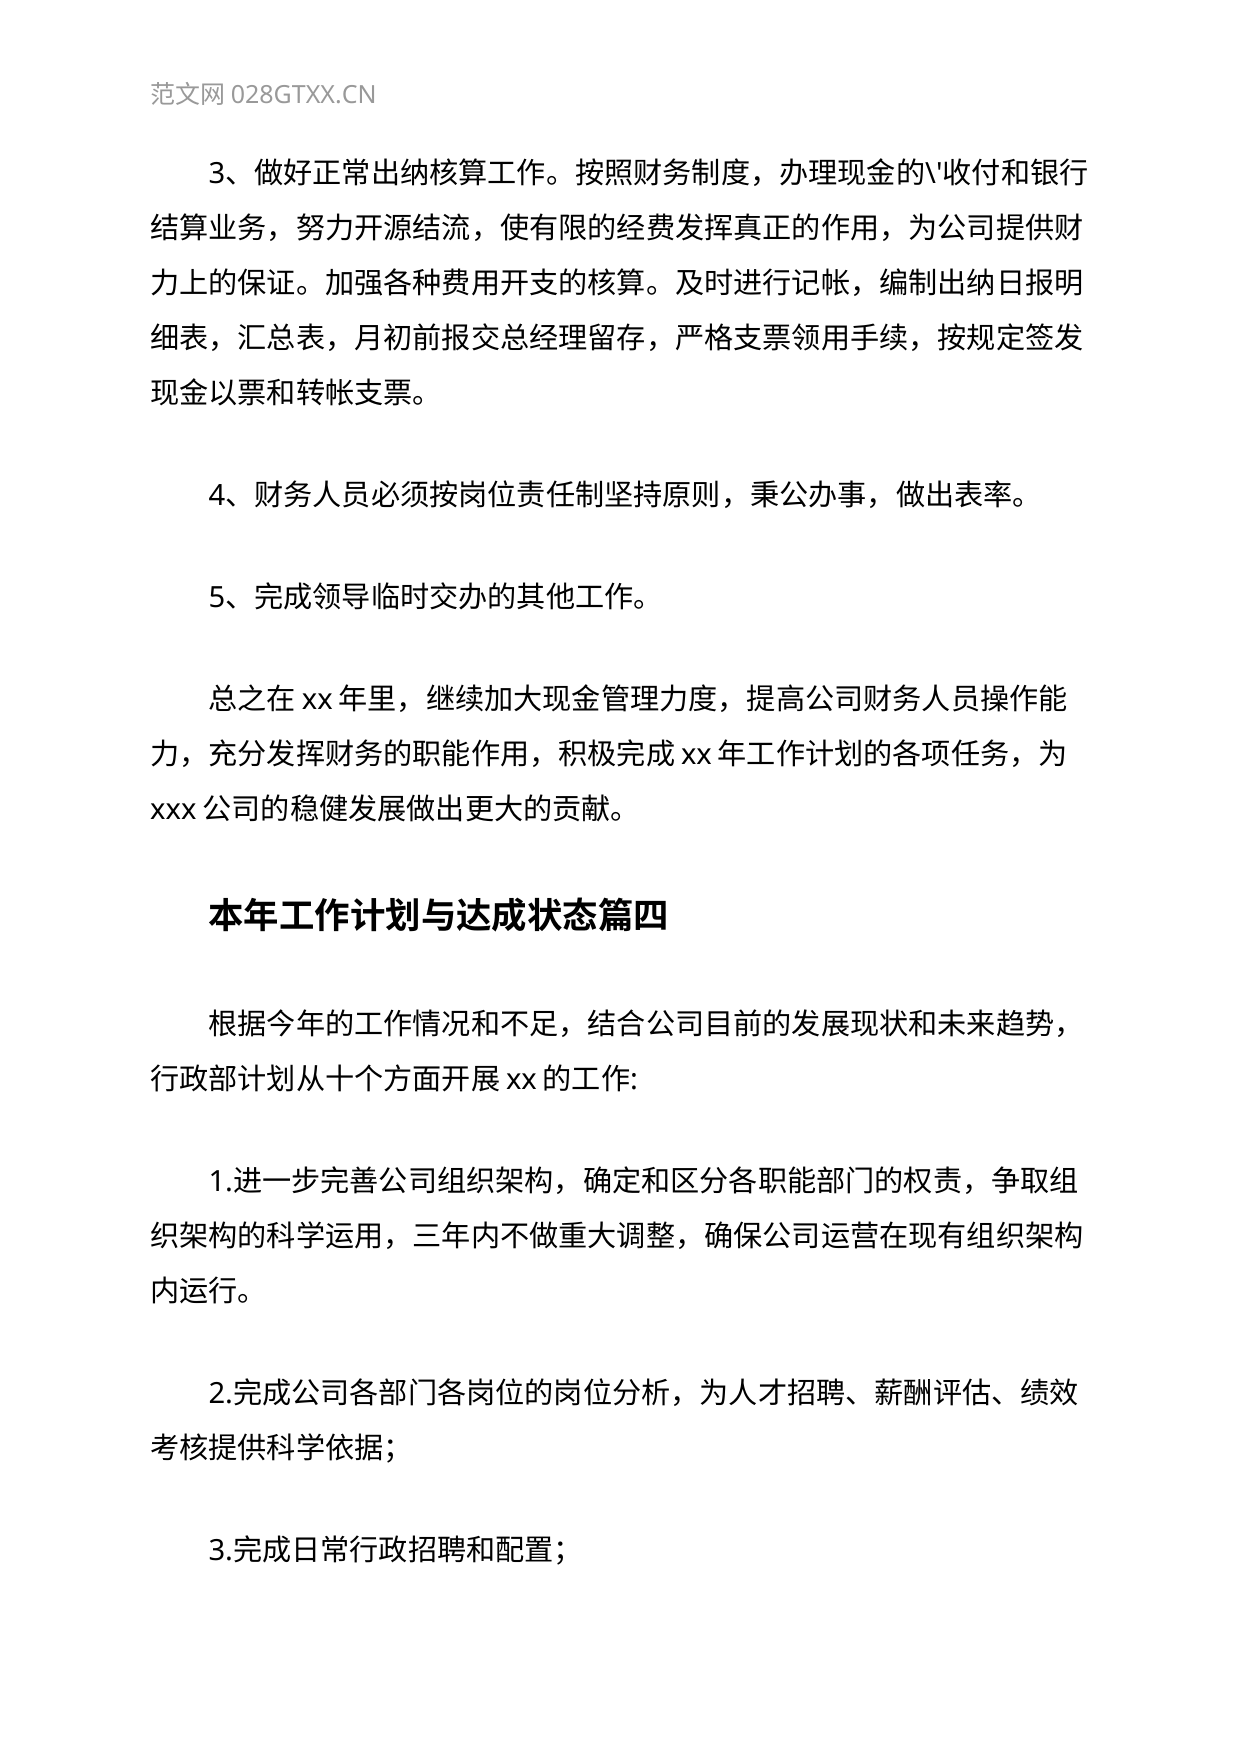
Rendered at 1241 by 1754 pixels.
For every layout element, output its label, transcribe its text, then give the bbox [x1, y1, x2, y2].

text 总之在xx年里，继续加大现金管理力度，提高公司财务人员操作能力，充分发挥财务的职能作用，积极完成xx年工作计划的各项任务，为xxx公司的稳健发展做出更大的贡献。 [150, 675, 1090, 828]
text 2.完成公司各部门各岗位的岗位分析，为人才招聘、薪酬评估、绩效考核提供科学依据； [150, 1369, 1090, 1467]
text 根据今年的工作情况和不足，结合公司目前的发展现状和未来趋势，行政部计划从十个方面开展xx的工作: [150, 1001, 1090, 1098]
text 4、财务人员必须按岗位责任制坚持原则，秉公办事，做出表率。 [150, 471, 1090, 514]
text 1.进一步完善公司组织架构，确定和区分各职能部门的权责，争取组织架构的科学运用，三年内不做重大调整，确保公司运营在现有组织架构内运行。 [150, 1158, 1090, 1310]
text 本年工作计划与达成状态篇四 [150, 887, 1090, 939]
text 5、完成领导临时交办的其他工作。 [150, 573, 1090, 616]
text 3、做好正常出纳核算工作。按照财务制度，办理现金的\'收付和银行结算业务，努力开源结流，使有限的经费发挥真正的作用，为公司提供财力上的保证。加强各种费用开支的核算。及时进行记帐，编制出纳日报明细表，汇总表，月初前报交总经理留存，严格支票领用手续，按规定签发现金以票和转帐支票。 [150, 150, 1090, 412]
text 3.完成日常行政招聘和配置； [150, 1526, 1090, 1568]
